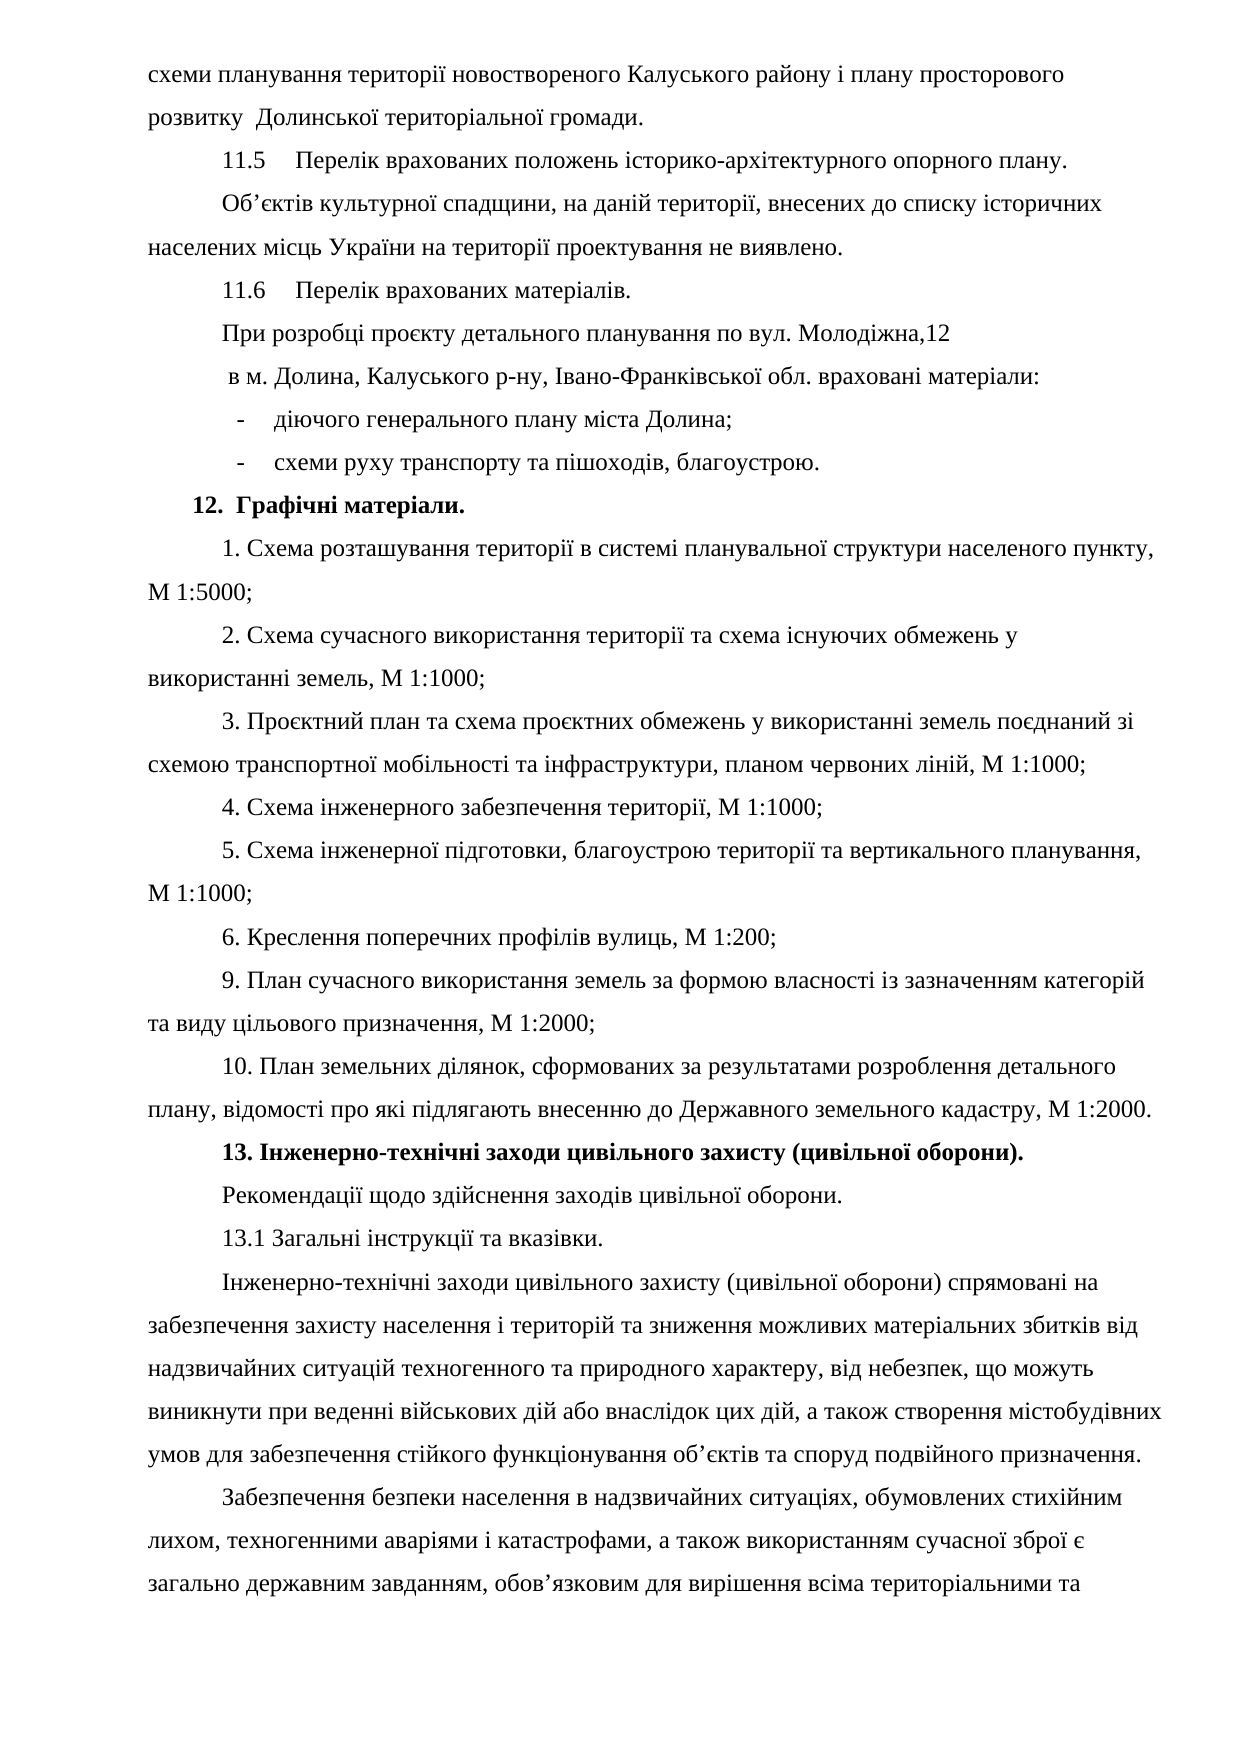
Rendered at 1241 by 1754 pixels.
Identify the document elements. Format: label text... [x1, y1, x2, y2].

list Перелік врахованих положень історико-архітектурного опорного плану. [148, 145, 1165, 174]
text 4. Схема інженерного забезпечення території, М 1:1000; [148, 792, 1165, 821]
list При розробці проєкту детального планування по вул. Молодіжна,12 [148, 318, 1165, 347]
text 1. Схема розташування території в системі планувальної структури населеного пункту, М 1:5000; [148, 533, 1165, 605]
text 13.1 Загальні інструкції та вказівки. [148, 1223, 1165, 1252]
list Об’єктів культурної спадщини, на даній території, внесених до списку історичних населених місць України на території проектування не виявлено. [148, 188, 1165, 260]
list Перелік врахованих матеріалів. [148, 275, 1165, 303]
text Рекомендації щодо здійснення заходів цивільної оборони. [148, 1180, 1165, 1209]
text Інженерно-технічні заходи цивільного захисту (цивільної оборони) спрямовані на забезпечення захисту населення і територій та зниження можливих матеріальних збитків від надзвичайних ситуацій техногенного та природного характеру, від небезпек, що можуть виникнути при веденні військових дій або внаслідок цих дій, а також створення містобудівних умов для забезпечення стійкого функціонування об’єктів та споруд подвійного призначення. [148, 1267, 1165, 1468]
list діючого генерального плану міста Долина; [236, 404, 1165, 433]
text 2. Схема сучасного використання території та схема існуючих обмежень у використанні земель, М 1:1000; [148, 620, 1165, 692]
text 3. Проєктний план та схема проєктних обмежень у використанні земель поєднаний зі схемою транспортної мобільності та інфраструктури, планом червоних ліній, М 1:1000; [148, 706, 1165, 778]
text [148, 1482, 1165, 1597]
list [148, 59, 1165, 131]
text 9. План сучасного використання земель за формою власності із зазначенням категорій та виду цільового призначення, М 1:2000; [148, 965, 1165, 1037]
list схеми руху транспорту та пішоходів, благоустрою. [236, 447, 1165, 476]
text 6. Креслення поперечних профілів вулиць, М 1:200; [148, 922, 1165, 950]
list Графічні матеріали. [192, 490, 1165, 519]
text 10. План земельних ділянок, сформованих за результатами розроблення детального плану, відомості про які підлягають внесенню до Державного земельного кадастру, М 1:2000. [148, 1051, 1165, 1123]
text 5. Схема інженерної підготовки, благоустрою території та вертикального планування, М 1:1000; [148, 835, 1165, 907]
list в м. Долина, Калуського р-ну, Івано-Франківської обл. враховані матеріали: [148, 361, 1165, 390]
text 13. Інженерно-технічні заходи цивільного захисту (цивільної оборони). [148, 1137, 1165, 1166]
